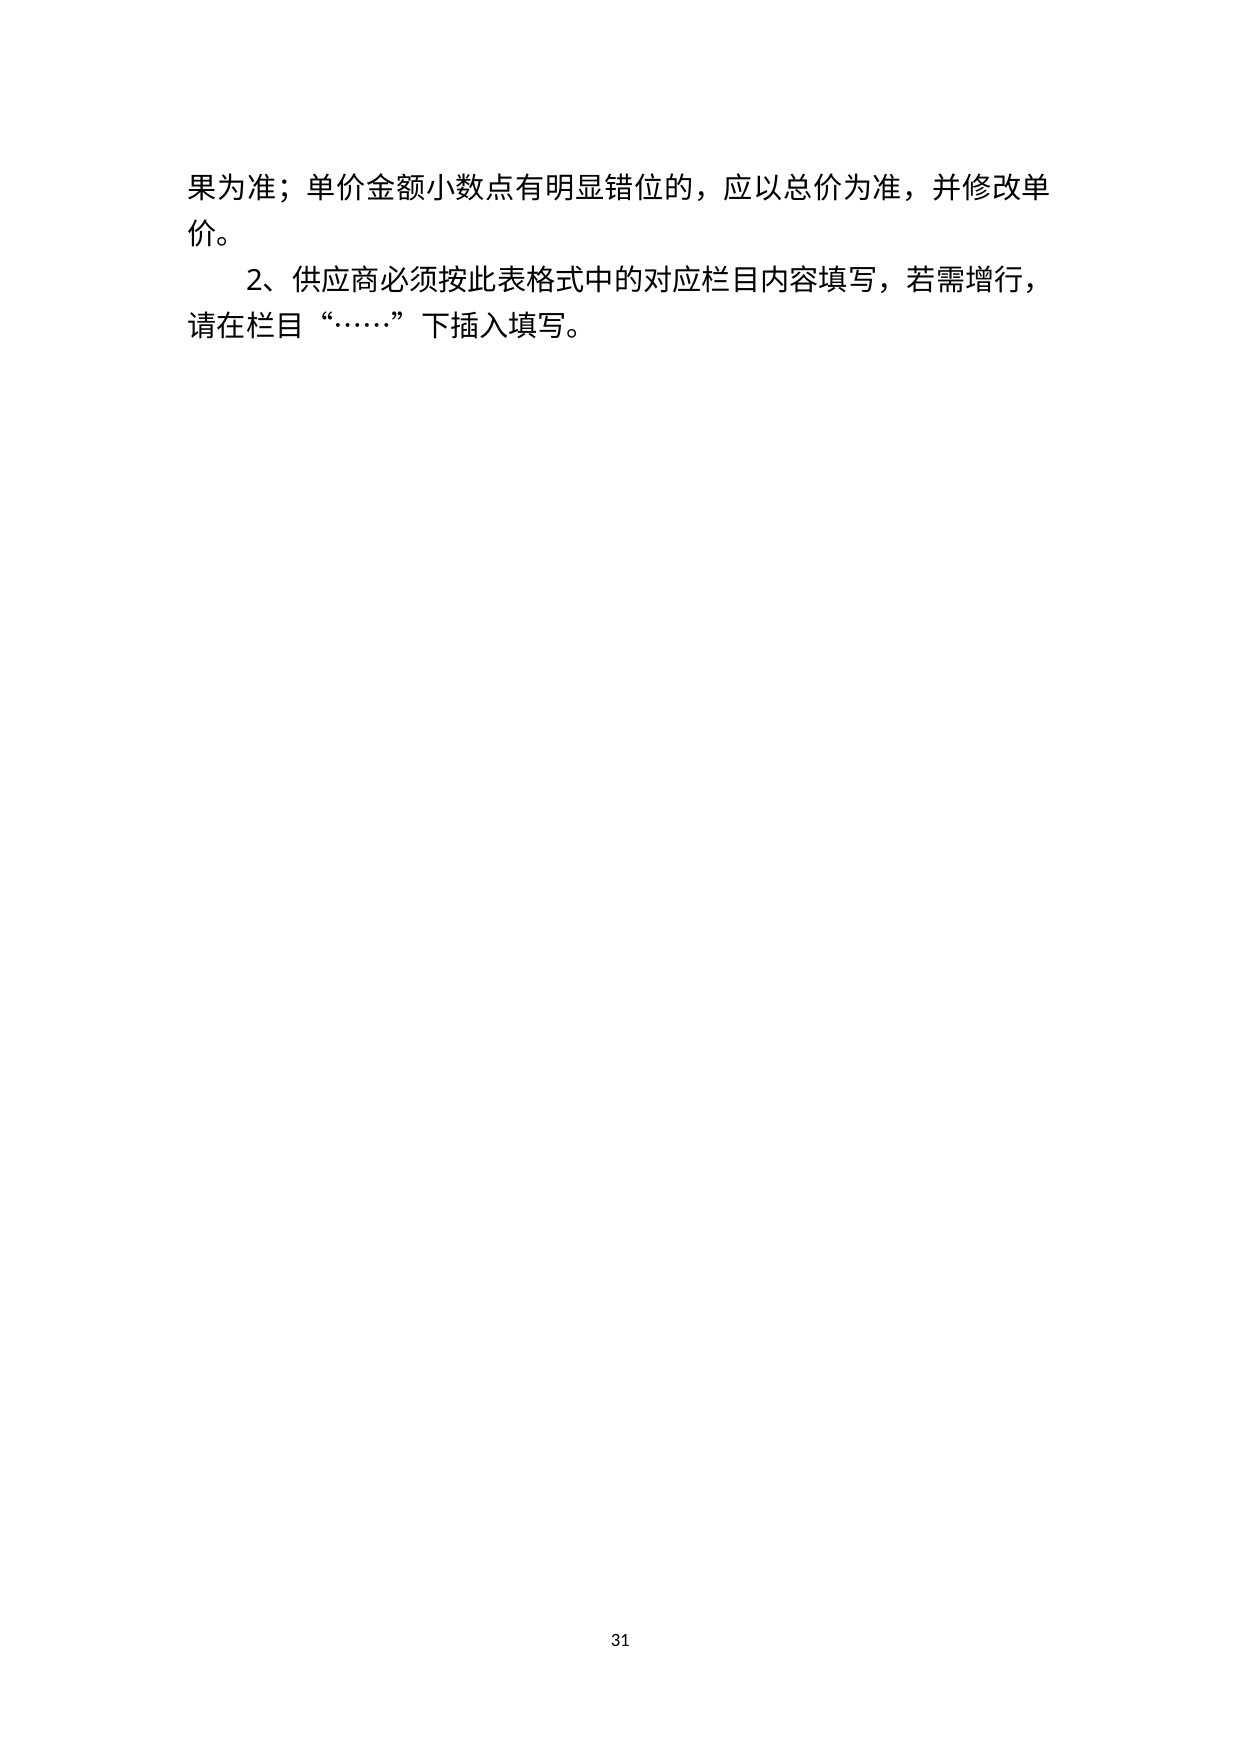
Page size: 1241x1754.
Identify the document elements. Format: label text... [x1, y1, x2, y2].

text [187, 162, 1053, 254]
text 2、供应商必须按此表格式中的对应栏目内容填写，若需增行，请在栏目“……”下插入填写。 [187, 254, 1053, 345]
